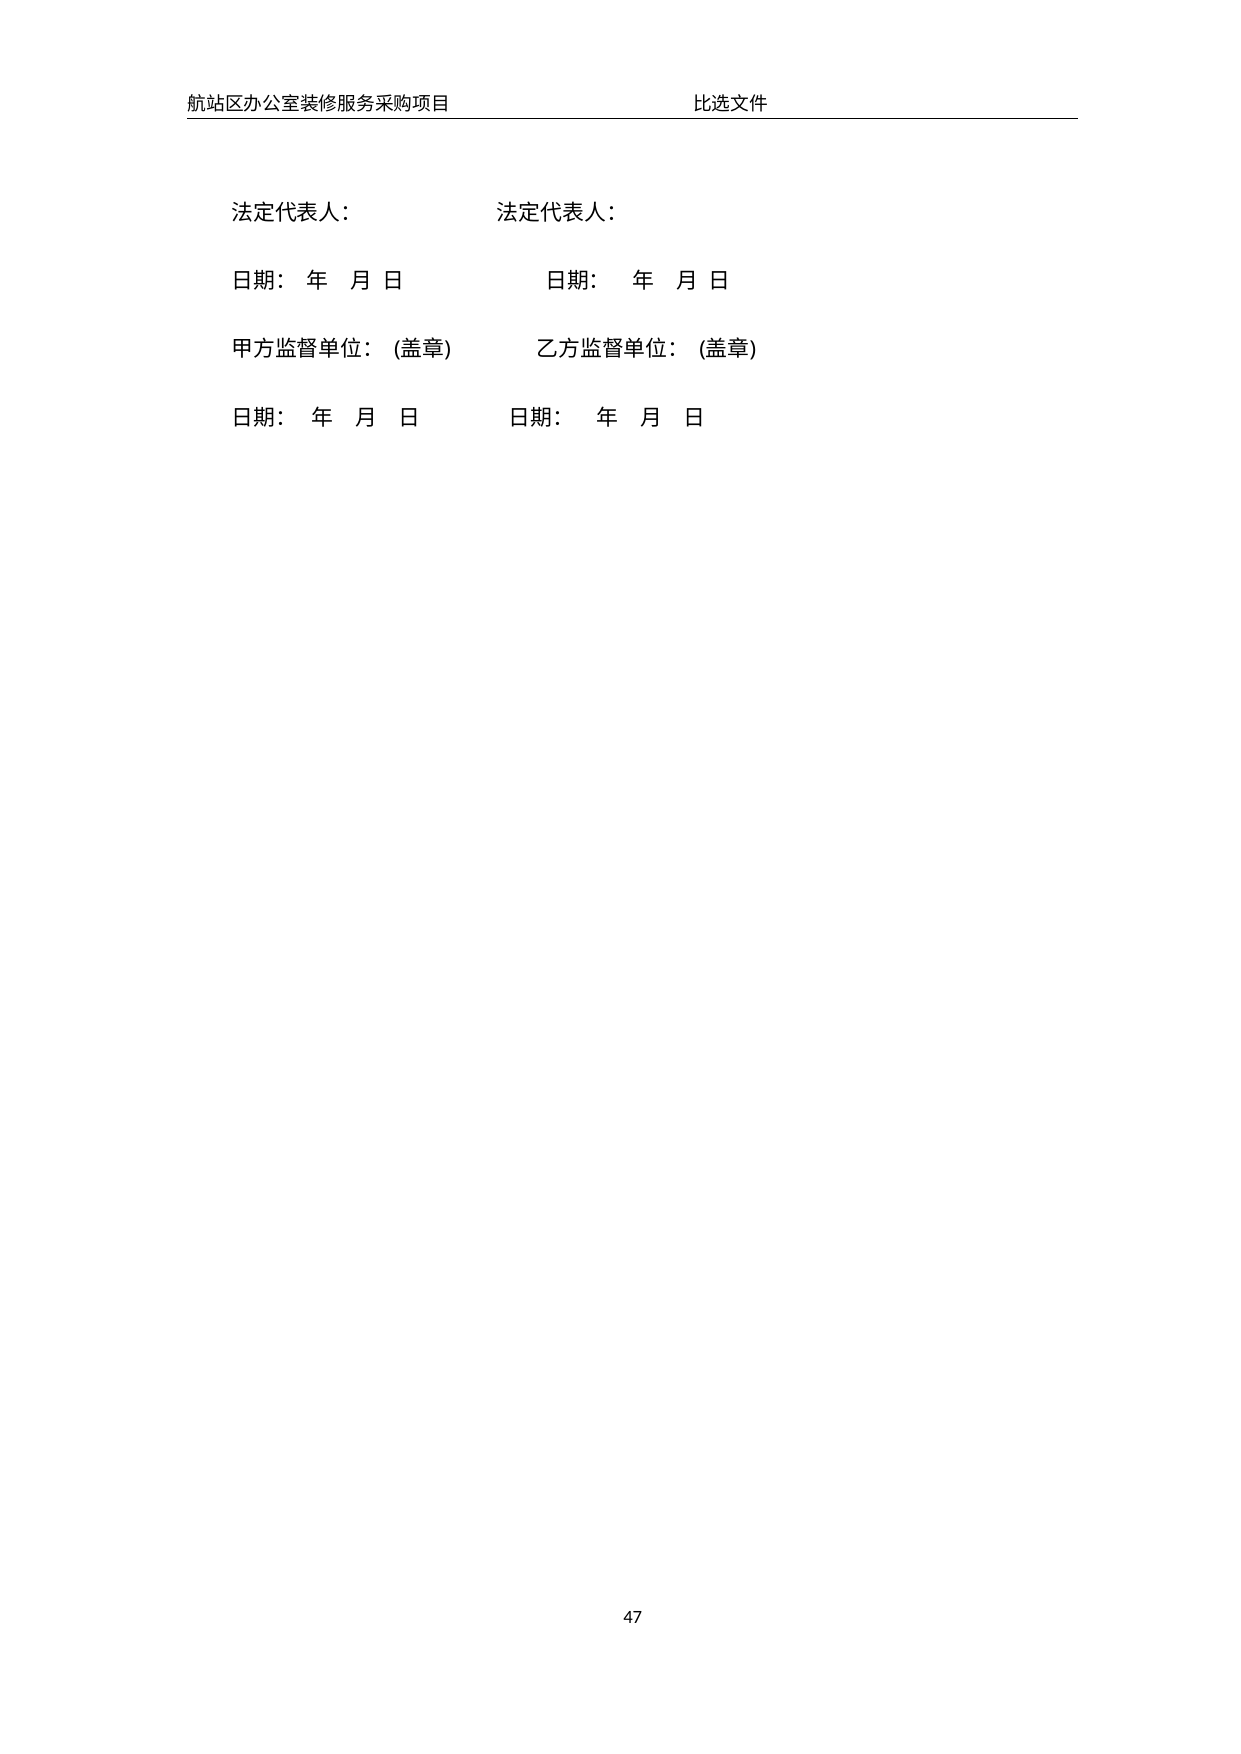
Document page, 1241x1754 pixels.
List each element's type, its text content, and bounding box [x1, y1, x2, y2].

text 甲方监督单位： (盖章) 乙方监督单位： (盖章) [187, 330, 1078, 364]
text 法定代表人： 法定代表人： [187, 194, 1078, 228]
text 日期： 年 月 日 日期： 年 月 日 [187, 262, 1078, 296]
text 日期： 年 月 日 日期： 年 月 日 [187, 399, 1078, 433]
